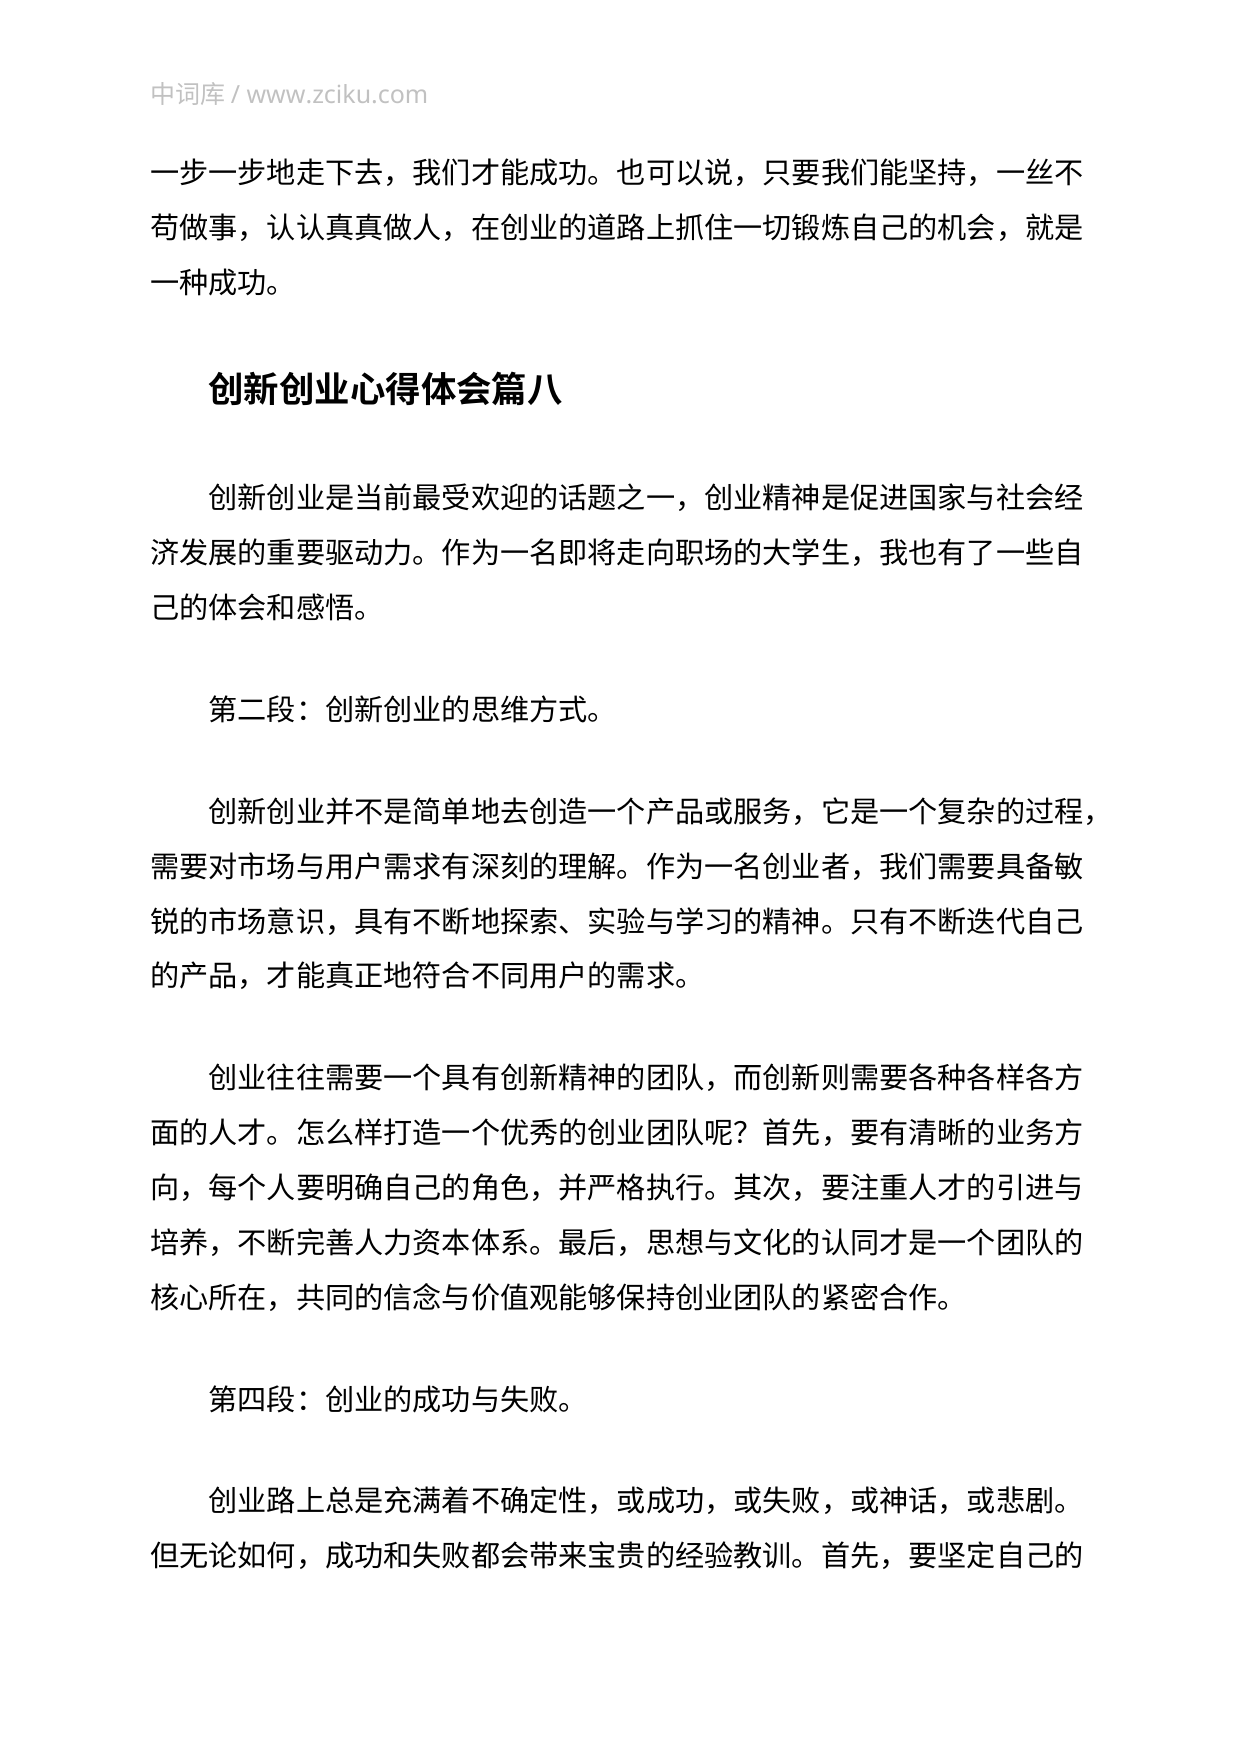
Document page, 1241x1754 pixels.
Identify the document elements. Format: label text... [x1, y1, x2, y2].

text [150, 1478, 1090, 1575]
text 第二段：创新创业的思维方式。 [150, 687, 1090, 729]
text 第四段：创业的成功与失败。 [150, 1376, 1090, 1418]
text 创业往往需要一个具有创新精神的团队，而创新则需要各种各样各方面的人才。怎么样打造一个优秀的创业团队呢？首先，要有清晰的业务方向，每个人要明确自己的角色，并严格执行。其次，要注重人才的引进与培养，不断完善人力资本体系。最后，思想与文化的认同才是一个团队的核心所在，共同的信念与价值观能够保持创业团队的紧密合作。 [150, 1055, 1090, 1317]
text 创新创业并不是简单地去创造一个产品或服务，它是一个复杂的过程，需要对市场与用户需求有深刻的理解。作为一名创业者，我们需要具备敏锐的市场意识，具有不断地探索、实验与学习的精神。只有不断迭代自己的产品，才能真正地符合不同用户的需求。 [150, 788, 1090, 995]
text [150, 150, 1090, 302]
text 创新创业是当前最受欢迎的话题之一，创业精神是促进国家与社会经济发展的重要驱动力。作为一名即将走向职场的大学生，我也有了一些自己的体会和感悟。 [150, 475, 1090, 627]
text 创新创业心得体会篇八 [150, 362, 1090, 413]
